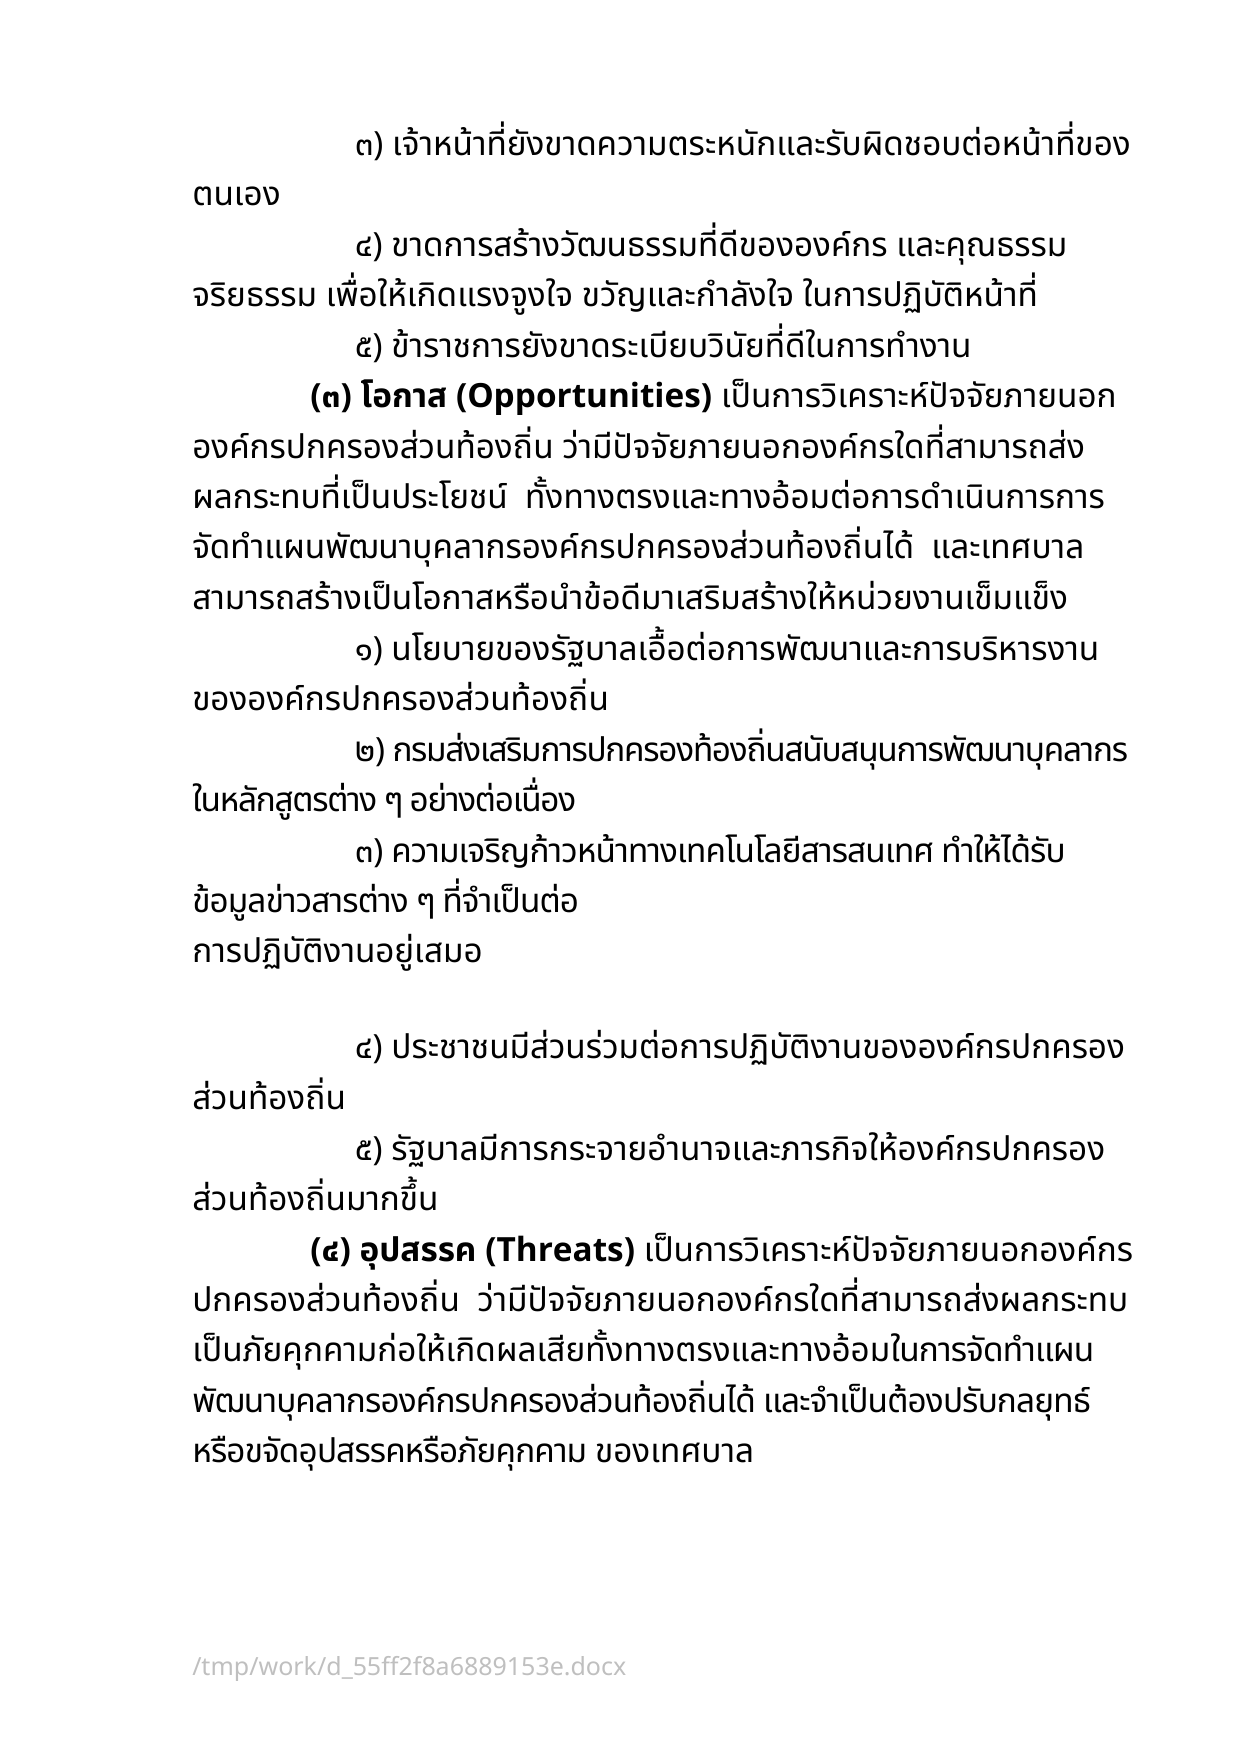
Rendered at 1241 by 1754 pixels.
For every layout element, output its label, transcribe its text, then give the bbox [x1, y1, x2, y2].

text ๔) ขาดการสร้างวัฒนธรรมที่ดีขององค์กร และคุณธรรม จริยธรรม เพื่อให้เกิดแรงจูงใจ ขวัญและกำลังใจ ในการปฏิบัติหน้าที่ [192, 220, 1137, 321]
text ๑) นโยบายของรัฐบาลเอื้อต่อการพัฒนาและการบริหารงานขององค์กรปกครองส่วนท้องถิ่น [192, 624, 1137, 725]
text ๔) ประชาชนมีส่วนร่วมต่อการปฏิบัติงานขององค์กรปกครองส่วนท้องถิ่น [192, 1023, 1137, 1124]
text ๓) เจ้าหน้าที่ยังขาดความตระหนักและรับผิดชอบต่อหน้าที่ของตนเอง [192, 119, 1137, 220]
text (๔) อุปสรรค (Threats) เป็นการวิเคราะห์ปัจจัยภายนอกองค์กรปกครองส่วนท้องถิ่น ว่ามีปัจจัยภายนอกองค์กรใดที่สามารถส่งผลกระทบเป็นภัยคุกคามก่อให้เกิดผลเสียทั้งทางตรงและทางอ้อมในการจัดทำแผนพัฒนาบุคลากรองค์กรปกครองส่วนท้องถิ่นได้ และจำเป็นต้องปรับกลยุทธ์หรือขจัดอุปสรรคหรือภัยคุกคาม ของเทศบาล [192, 1225, 1137, 1478]
text ๓) ความเจริญก้าวหน้าทางเทคโนโลยีสารสนเทศ ทำให้ได้รับข้อมูลข่าวสารต่าง ๆ ที่จำเป็นต่อ การปฏิบัติงานอยู่เสมอ [192, 826, 1137, 978]
text ๕) ข้าราชการยังขาดระเบียบวินัยที่ดีในการทำงาน [192, 321, 1137, 372]
text ๕) รัฐบาลมีการกระจายอำนาจและภารกิจให้องค์กรปกครองส่วนท้องถิ่นมากขึ้น [192, 1124, 1137, 1225]
text (๓) โอกาส (Opportunities) เป็นการวิเคราะห์ปัจจัยภายนอกองค์กรปกครองส่วนท้องถิ่น ว่ามีปัจจัยภายนอกองค์กรใดที่สามารถส่งผลกระทบที่เป็นประโยชน์ ทั้งทางตรงและทางอ้อมต่อการดำเนินการการจัดทำแผนพัฒนาบุคลากรองค์กรปกครองส่วนท้องถิ่นได้ และเทศบาลสามารถสร้างเป็นโอกาสหรือนำข้อดีมาเสริมสร้างให้หน่วยงานเข็มแข็ง [192, 372, 1137, 624]
text ๒) กรมส่งเสริมการปกครองท้องถิ่นสนับสนุนการพัฒนาบุคลากรในหลักสูตรต่าง ๆ อย่างต่อเนื่อง [192, 725, 1137, 826]
